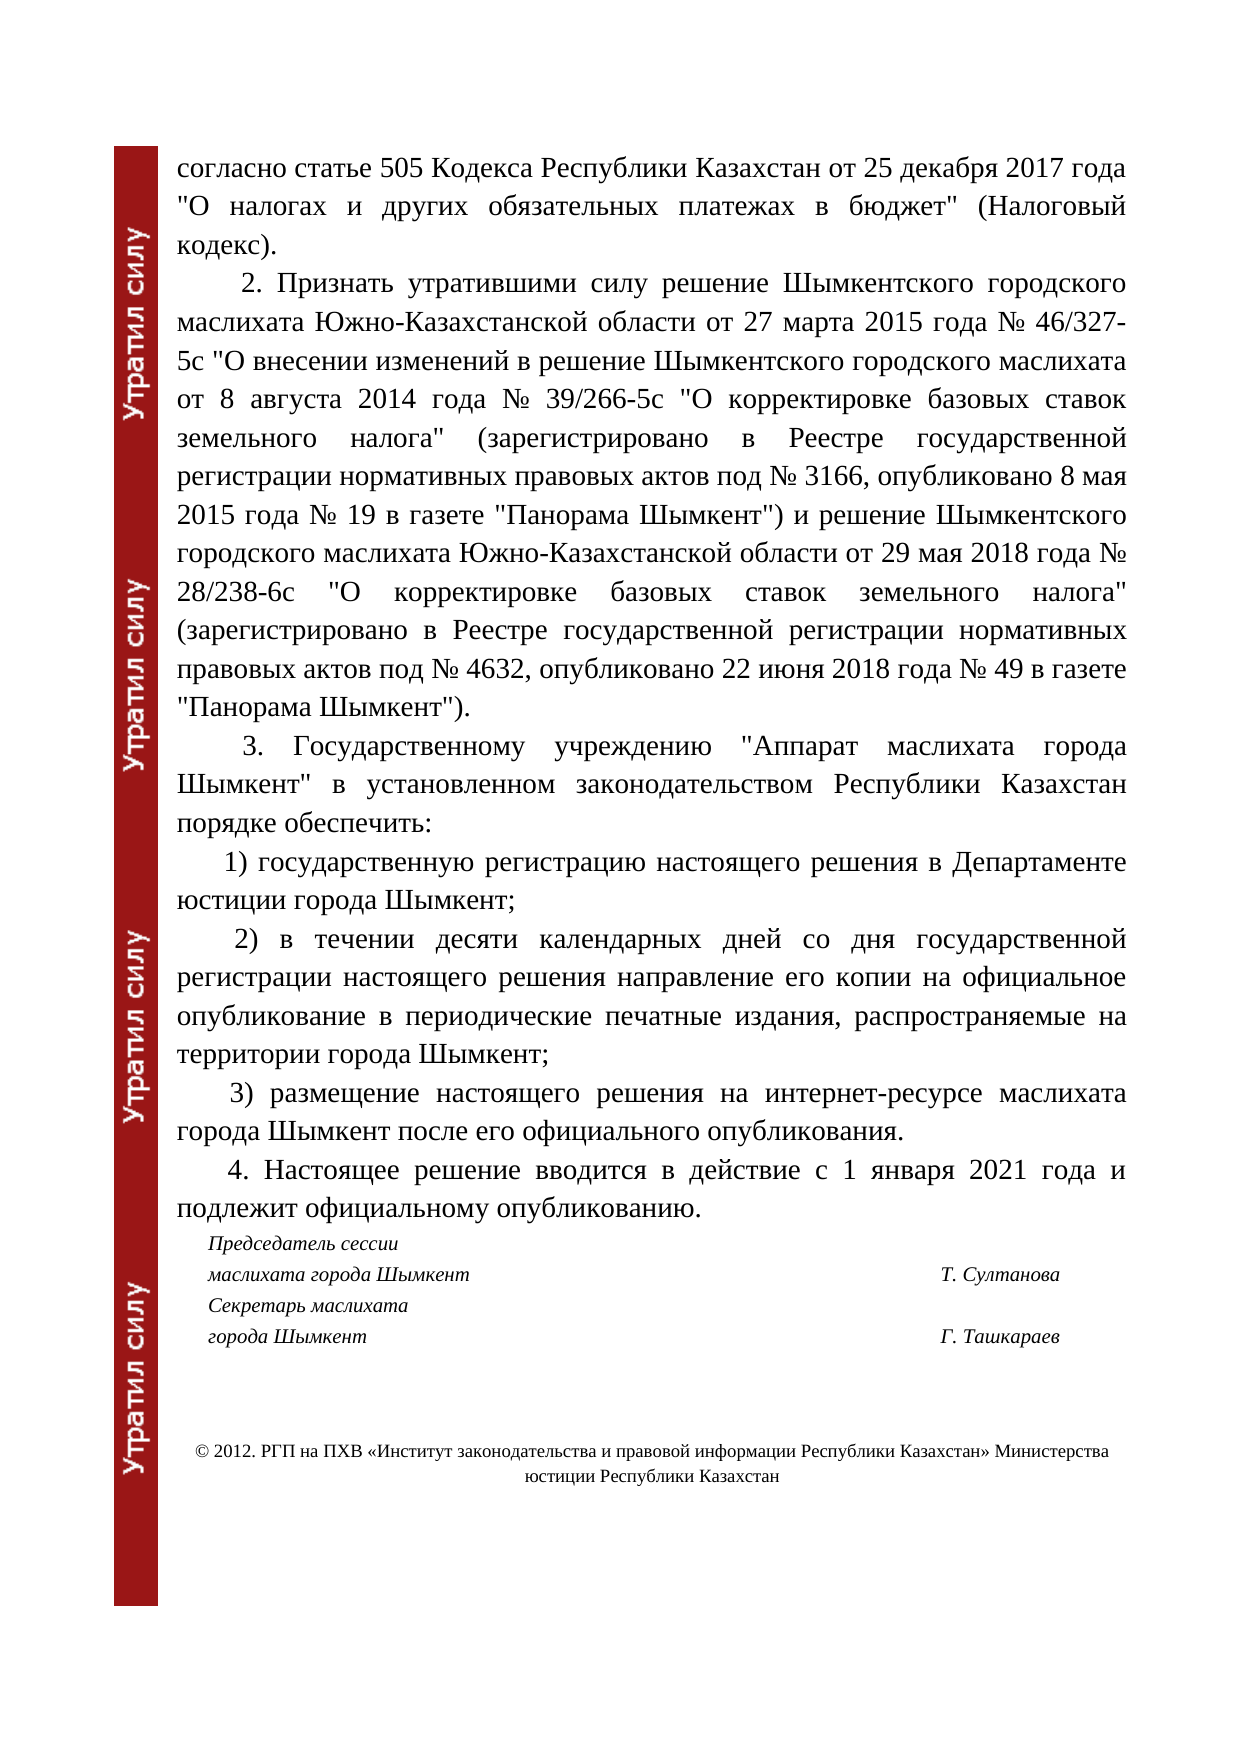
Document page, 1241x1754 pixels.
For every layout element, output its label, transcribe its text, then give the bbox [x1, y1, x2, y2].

text 3. Государственному учреждению "Аппарат маслихата города Шымкент" в установленном законодательством Республики Казахстан порядке обеспечить: [112, 728, 1128, 839]
text 2. Признать утратившими силу решение Шымкентского городского маслихата Южно-Казахстанской области от 27 марта 2015 года № 46/327-5с "О внесении изменений в решение Шымкентского городского маслихата от 8 августа 2014 года № 39/266-5с "О корректировке базовых ставок земельного налога" (зарегистрировано в Реестре государственной регистрации нормативных правовых актов под № 3166, опубликовано 8 мая 2015 года № 19 в газете "Панорама Шымкент") и решение Шымкентского городского маслихата Южно-Казахстанской области от 29 мая 2018 года № 28/238-6с "О корректировке базовых ставок земельного налога" (зарегистрировано в Реестре государственной регистрации нормативных правовых актов под № 4632, опубликовано 22 июня 2018 года № 49 в газете "Панорама Шымкент"). [112, 266, 1128, 723]
picture [114, 1147, 158, 1152]
table_cell города Шымкент [101, 1322, 939, 1353]
picture [114, 1353, 158, 1440]
picture [114, 916, 158, 921]
picture [114, 1070, 158, 1075]
text © 2012. РГП на ПХВ «Институт законодательства и правовой информации Республики Казахстан» Министерства юстиции Республики Казахстан [112, 1440, 1128, 1486]
picture [114, 261, 158, 266]
text 1) государственную регистрацию настоящего решения в Департаменте юстиции города Шымкент; [112, 844, 1128, 916]
picture [114, 146, 158, 150]
text 3) размещение настоящего решения на интернет-ресурсе маслихата города Шымкент после его официального опубликования. [112, 1075, 1128, 1147]
picture [114, 1224, 158, 1229]
table_header Председатель сессии [101, 1229, 1240, 1260]
text 4. Настоящее решение вводится в действие с 1 января 2021 года и подлежит официальному опубликованию. [112, 1152, 1128, 1224]
table_cell Г. Ташкараев [939, 1322, 1240, 1353]
text 2) в течении десяти календарных дней со дня государственной регистрации настоящего решения направление его копии на официальное опубликование в периодические печатные издания, распространяемые на территории города Шымкент; [112, 921, 1128, 1070]
picture [114, 723, 158, 728]
table_cell маслихата города Шымкент [101, 1260, 939, 1291]
picture [114, 839, 158, 844]
table_cell Т. Султанова [939, 1260, 1240, 1291]
table_cell Секретарь маслихата [101, 1291, 1240, 1322]
picture [114, 1486, 158, 1606]
